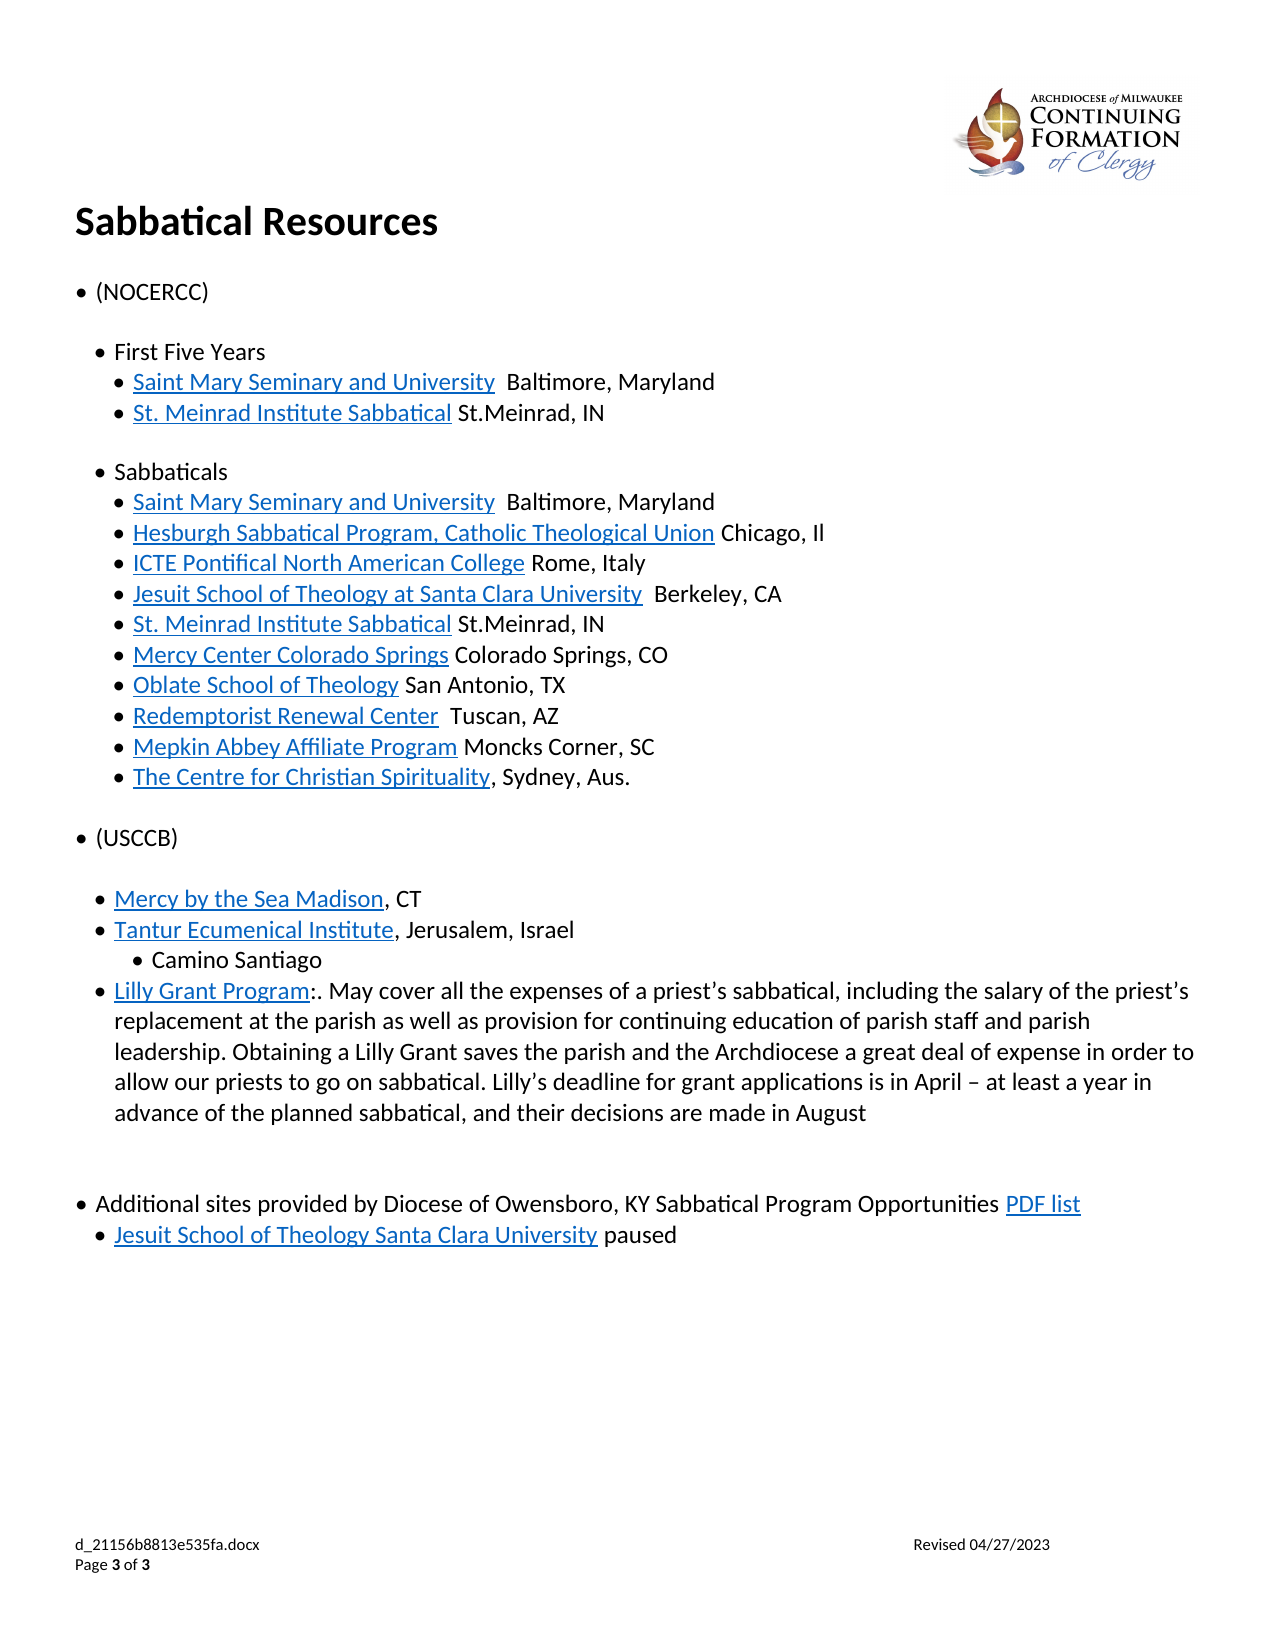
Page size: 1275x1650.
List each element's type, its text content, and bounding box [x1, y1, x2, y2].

list Redemptorist Renewal Center Tuscan, AZ [112, 700, 1200, 731]
list Hesburgh Sabbatical Program, Catholic Theological Union Chicago, Il [112, 517, 1200, 547]
list Mepkin Abbey Affiliate Program Moncks Corner, SC [112, 731, 1200, 761]
list Jesuit School of Theology at Santa Clara University Berkeley, CA [112, 578, 1200, 608]
title Sabbatical Resources [75, 195, 1200, 246]
list Oblate School of Theology San Antonio, TX [112, 669, 1200, 700]
list (USCCB) [75, 822, 1200, 853]
list Mercy Center Colorado Springs Colorado Springs, CO [112, 639, 1200, 669]
list St. Meinrad Institute Sabbatical St.Meinrad, IN [112, 397, 1200, 456]
list ICTE Pontifical North American College Rome, Italy [112, 547, 1200, 578]
list Tantur Ecumenical Institute, Jerusalem, Israel [94, 914, 1200, 944]
list St. Meinrad Institute Sabbatical St.Meinrad, IN [112, 608, 1200, 639]
list Mercy by the Sea Madison, CT [94, 883, 1200, 914]
list Saint Mary Seminary and University Baltimore, Maryland [112, 486, 1200, 517]
list Additional sites provided by Diocese of Owensboro, KY Sabbatical Program Opportunities PDF list [75, 1188, 1200, 1219]
picture [943, 75, 1200, 195]
list Camino Santiago [131, 944, 1200, 975]
list Sabbaticals [94, 456, 1200, 486]
list Jesuit School of Theology Santa Clara University paused [94, 1219, 1200, 1249]
list (NOCERCC) [75, 276, 1200, 336]
list First Five Years [94, 336, 1200, 366]
list The Centre for Christian Spirituality, Sydney, Aus. [112, 761, 1200, 792]
list Saint Mary Seminary and University Baltimore, Maryland [112, 366, 1200, 397]
list Lilly Grant Program:. May cover all the expenses of a priest’s sabbatical, including the salary of the priest’s replacement at the parish as well as provision for continuing education of parish staff and parish leadership. Obtaining a Lilly Grant saves the parish and the Archdiocese a great deal of expense in order to allow our priests to go on sabbatical. Lilly’s deadline for grant applications is in April – at least a year in advance of the planned sabbatical, and their decisions are made in August [94, 975, 1200, 1127]
